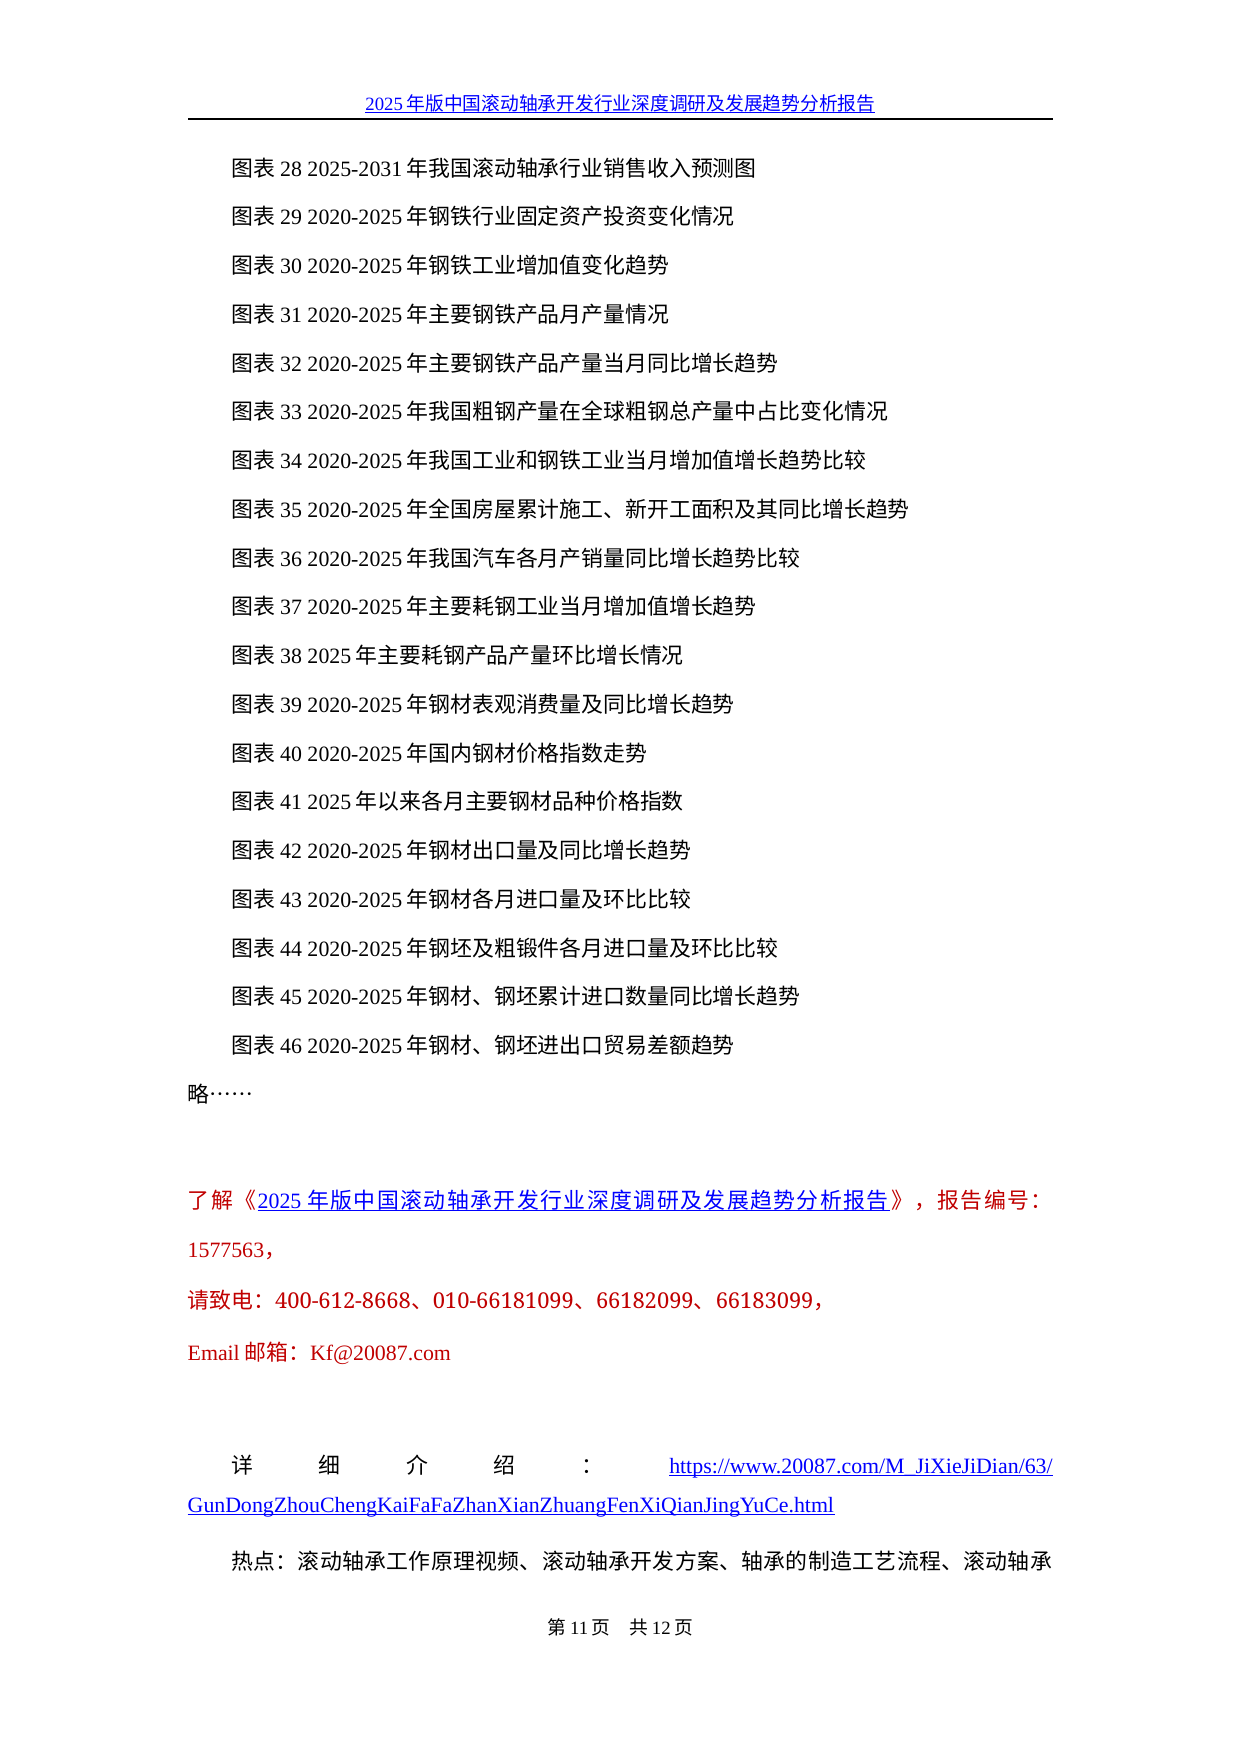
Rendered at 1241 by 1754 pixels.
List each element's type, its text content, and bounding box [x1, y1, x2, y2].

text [187, 150, 1053, 1109]
text 请致电：400-612-8668、010-66181099、66182099、66183099， [187, 1283, 1053, 1316]
text 了解《2025年版中国滚动轴承开发行业深度调研及发展趋势分析报告》，报告编号：1577563， [187, 1183, 1053, 1264]
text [187, 1543, 1053, 1576]
text 详细介绍：https://www.20087.com/M_JiXieJiDian/63/GunDongZhouChengKaiFaFaZhanXianZhuangFenXiQianJingYuCe.html [187, 1448, 1053, 1521]
text Email邮箱：Kf@20087.com [187, 1335, 1053, 1367]
